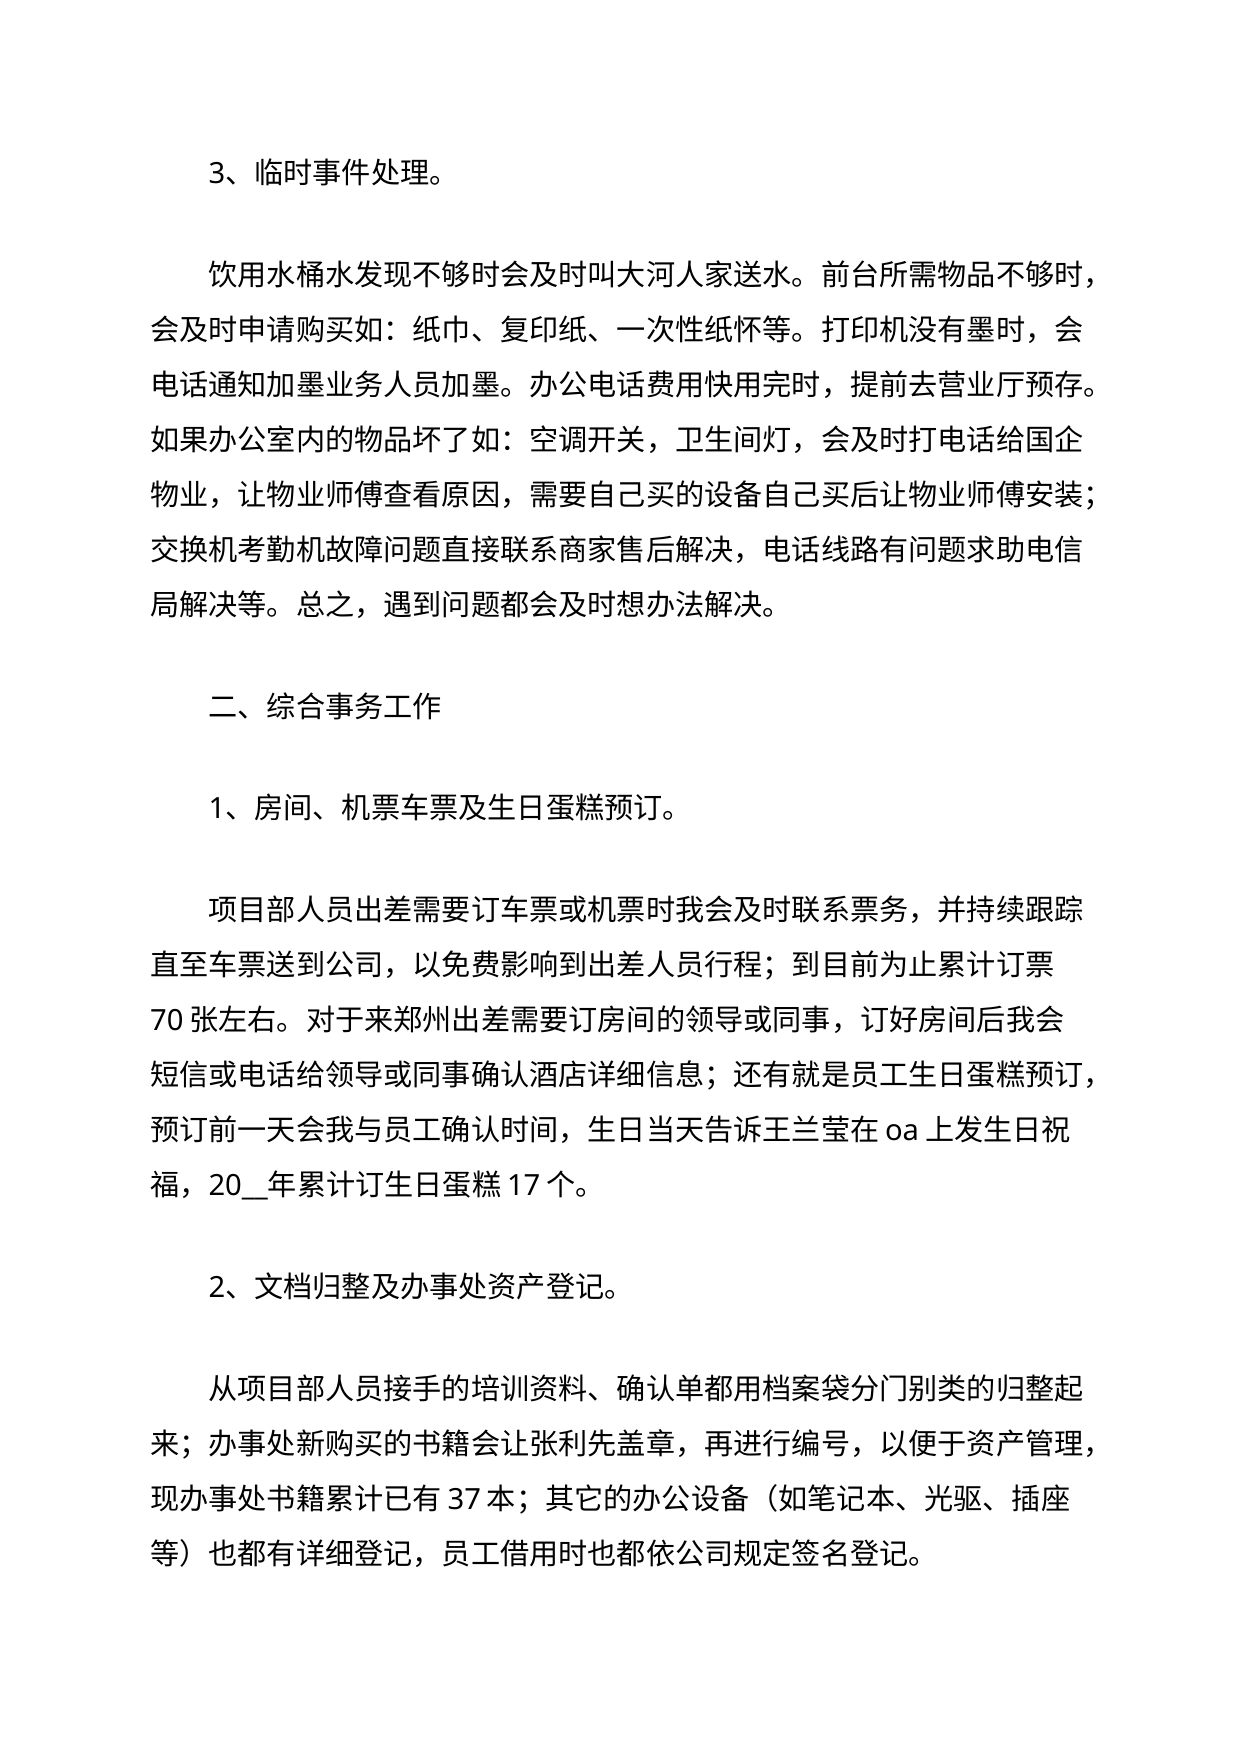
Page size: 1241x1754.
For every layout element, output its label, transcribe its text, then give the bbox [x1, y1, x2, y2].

text 1、房间、机票车票及生日蛋糕预订。 [150, 785, 1090, 827]
text 3、临时事件处理。 [150, 150, 1090, 192]
text 2、文档归整及办事处资产登记。 [150, 1263, 1090, 1306]
text 二、综合事务工作 [150, 683, 1090, 725]
text 饮用水桶水发现不够时会及时叫大河人家送水。前台所需物品不够时，会及时申请购买如：纸巾、复印纸、一次性纸怀等。打印机没有墨时，会电话通知加墨业务人员加墨。办公电话费用快用完时，提前去营业厅预存。如果办公室内的物品坏了如：空调开关，卫生间灯，会及时打电话给国企物业，让物业师傅查看原因，需要自己买的设备自己买后让物业师傅安装；交换机考勤机故障问题直接联系商家售后解决，电话线路有问题求助电信局解决等。总之，遇到问题都会及时想办法解决。 [150, 252, 1090, 624]
text 从项目部人员接手的培训资料、确认单都用档案袋分门别类的归整起来；办事处新购买的书籍会让张利先盖章，再进行编号，以便于资产管理，现办事处书籍累计已有37本；其它的办公设备（如笔记本、光驱、插座等）也都有详细登记，员工借用时也都依公司规定签名登记。 [150, 1366, 1090, 1573]
text 项目部人员出差需要订车票或机票时我会及时联系票务，并持续跟踪直至车票送到公司，以免费影响到出差人员行程；到目前为止累计订票70张左右。对于来郑州出差需要订房间的领导或同事，订好房间后我会短信或电话给领导或同事确认酒店详细信息；还有就是员工生日蛋糕预订，预订前一天会我与员工确认时间，生日当天告诉王兰莹在oa上发生日祝福，20__年累计订生日蛋糕17个。 [150, 887, 1090, 1204]
